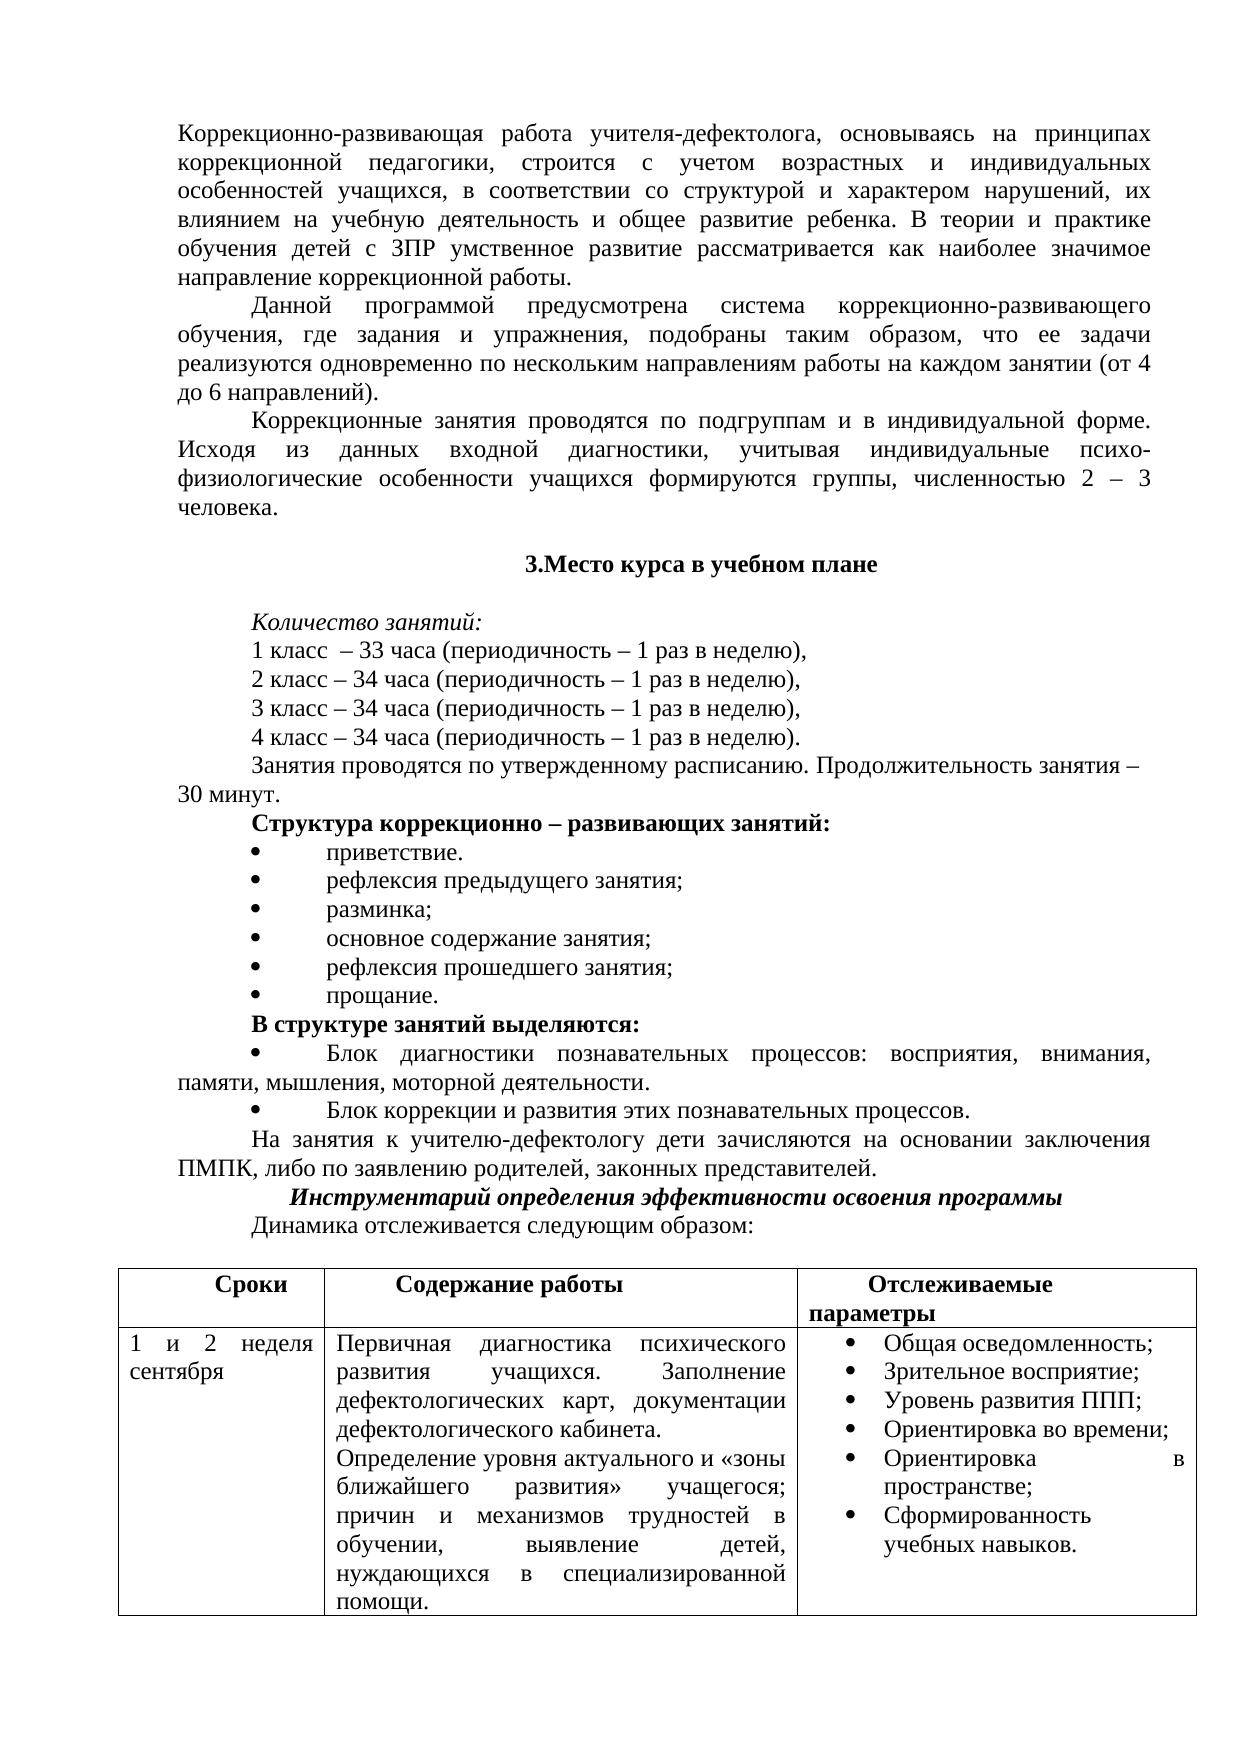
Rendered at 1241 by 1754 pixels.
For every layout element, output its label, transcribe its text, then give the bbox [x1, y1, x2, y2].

list рефлексия предыдущего занятия; [177, 866, 1152, 894]
text На занятия к учителю-дефектологу дети зачисляются на основании заключения ПМПК, либо по заявлению родителей, законных представителей. [177, 1124, 1152, 1182]
list рефлексия прошедшего занятия; [177, 952, 1152, 981]
text 2 класс – 34 часа (периодичность – 1 раз в неделю), [177, 664, 1152, 693]
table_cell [798, 1328, 1196, 1615]
table_header Содержание работы [325, 1269, 797, 1327]
text Занятия проводятся по утвержденному расписанию. Продолжительность занятия – 30 минут. [177, 751, 1152, 808]
list приветствие. [177, 837, 1152, 866]
text В структуре занятий выделяются: [177, 1009, 1152, 1038]
text Коррекционные занятия проводятся по подгруппам и в индивидуальной форме. Исходя из данных входной диагностики, учитывая индивидуальные психо-физиологические особенности учащихся формируются группы, численностью 2 – 3 человека. [177, 406, 1152, 521]
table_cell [119, 1328, 324, 1615]
text Количество занятий: [177, 607, 1152, 636]
text 3.Место курса в учебном плане [177, 549, 1152, 578]
table_header Отслеживаемые параметры [798, 1269, 1196, 1327]
text Структура коррекционно – развивающих занятий: [177, 808, 1152, 837]
list прощание. [177, 981, 1152, 1009]
list Блок коррекции и развития этих познавательных процессов. [177, 1096, 1152, 1124]
text 4 класс – 34 часа (периодичность – 1 раз в неделю). [177, 722, 1152, 751]
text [177, 118, 1152, 291]
text 3 класс – 34 часа (периодичность – 1 раз в неделю), [177, 693, 1152, 722]
subtitle Инструментарий определения эффективности освоения программы [200, 1182, 1152, 1211]
list Блок диагностики познавательных процессов: восприятия, внимания, памяти, мышления, моторной деятельности. [177, 1038, 1152, 1096]
text 1 класс – 33 часа (периодичность – 1 раз в неделю), [177, 636, 1152, 664]
text Динамика отслеживается следующим образом: [177, 1211, 1152, 1239]
list основное содержание занятия; [177, 923, 1152, 952]
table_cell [325, 1328, 797, 1615]
text Данной программой предусмотрена система коррекционно-развивающего обучения, где задания и упражнения, подобраны таким образом, что ее задачи реализуются одновременно по нескольким направлениям работы на каждом занятии (от 4 до 6 направлений). [177, 291, 1152, 406]
table_header Сроки [119, 1269, 324, 1327]
list разминка; [177, 894, 1152, 923]
